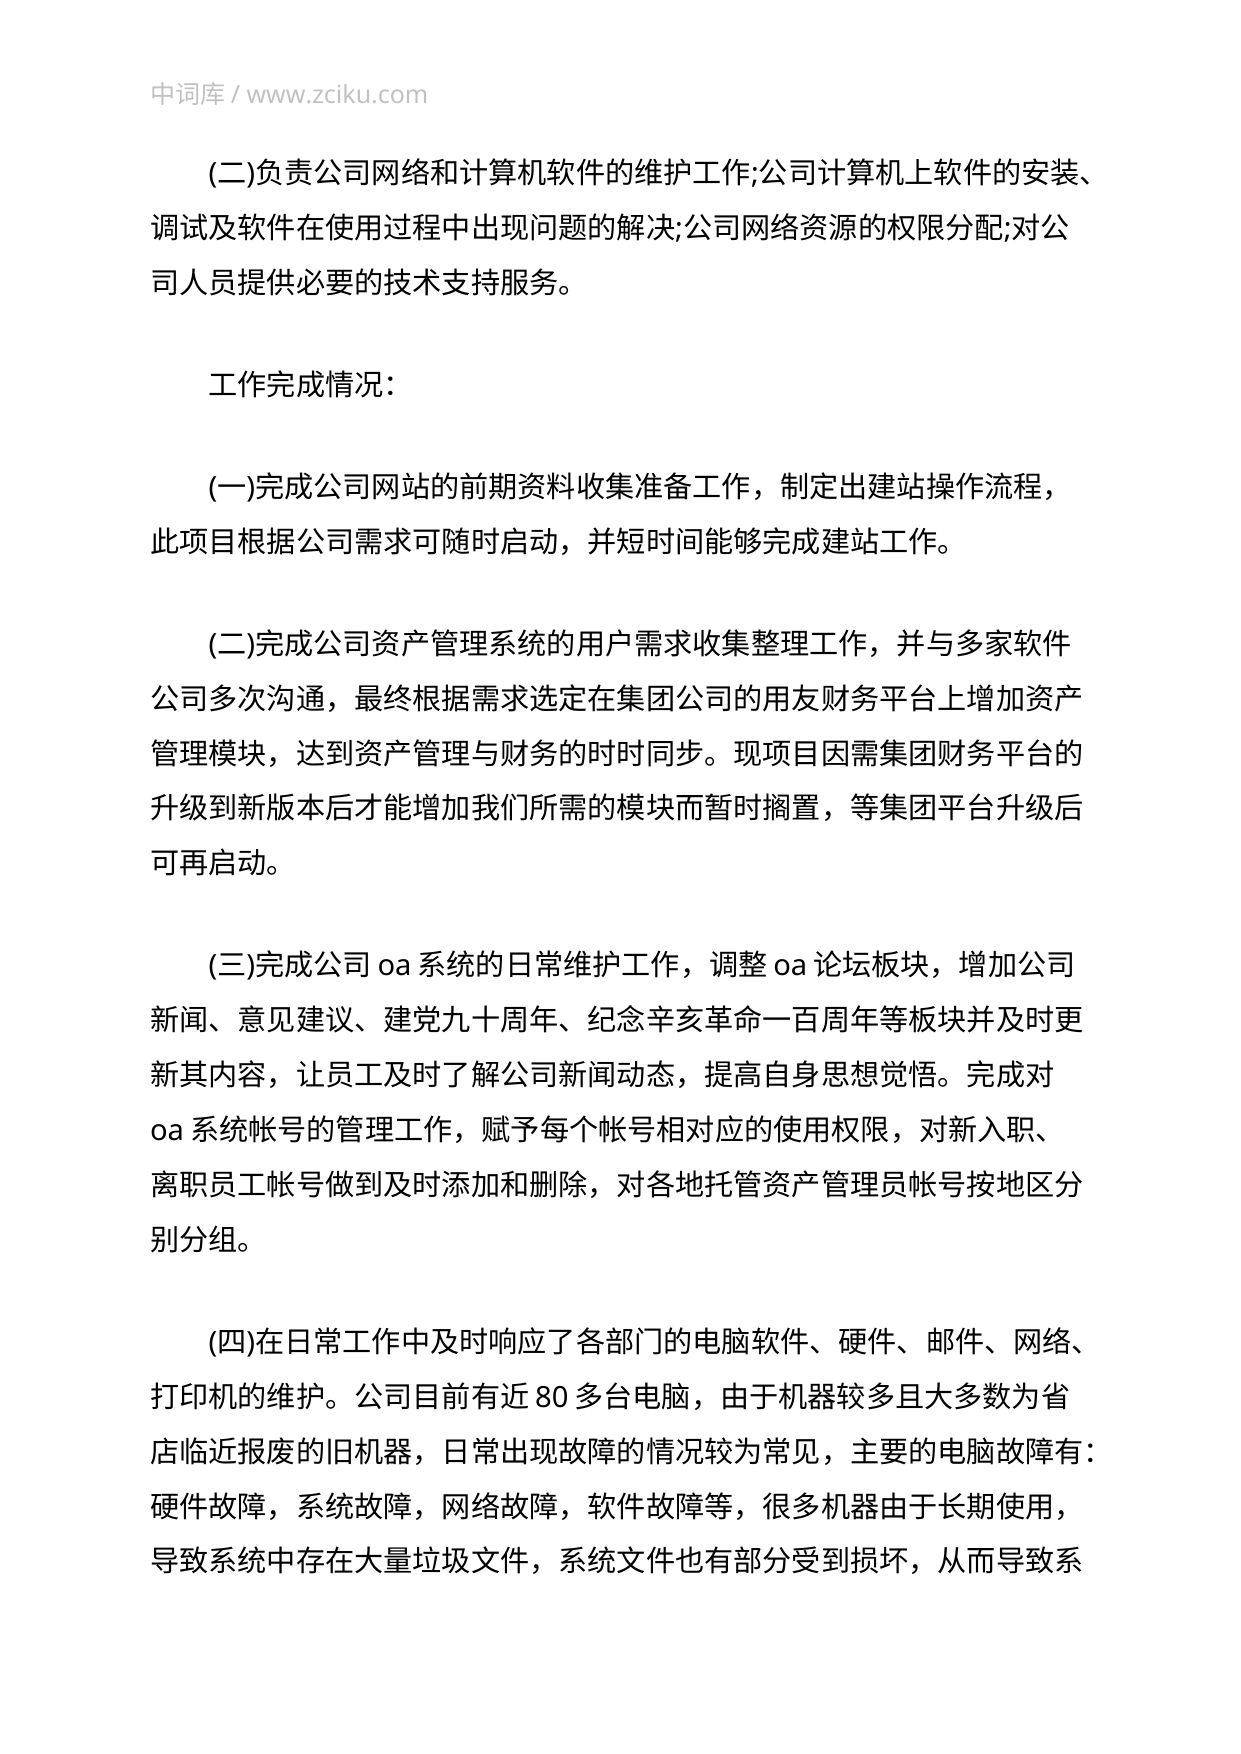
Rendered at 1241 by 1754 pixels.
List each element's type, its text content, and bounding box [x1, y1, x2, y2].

text (一)完成公司网站的前期资料收集准备工作，制定出建站操作流程，此项目根据公司需求可随时启动，并短时间能够完成建站工作。 [150, 463, 1090, 561]
text (二)完成公司资产管理系统的用户需求收集整理工作，并与多家软件公司多次沟通，最终根据需求选定在集团公司的用友财务平台上增加资产管理模块，达到资产管理与财务的时时同步。现项目因需集团财务平台的升级到新版本后才能增加我们所需的模块而暂时搁置，等集团平台升级后可再启动。 [150, 620, 1090, 882]
text (二)负责公司网络和计算机软件的维护工作;公司计算机上软件的安装、调试及软件在使用过程中出现问题的解决;公司网络资源的权限分配;对公司人员提供必要的技术支持服务。 [150, 150, 1090, 302]
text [150, 1318, 1090, 1580]
text 工作完成情况： [150, 362, 1090, 404]
text (三)完成公司oa系统的日常维护工作，调整oa论坛板块，增加公司新闻、意见建议、建党九十周年、纪念辛亥革命一百周年等板块并及时更新其内容，让员工及时了解公司新闻动态，提高自身思想觉悟。完成对oa系统帐号的管理工作，赋予每个帐号相对应的使用权限，对新入职、离职员工帐号做到及时添加和删除，对各地托管资产管理员帐号按地区分别分组。 [150, 942, 1090, 1259]
